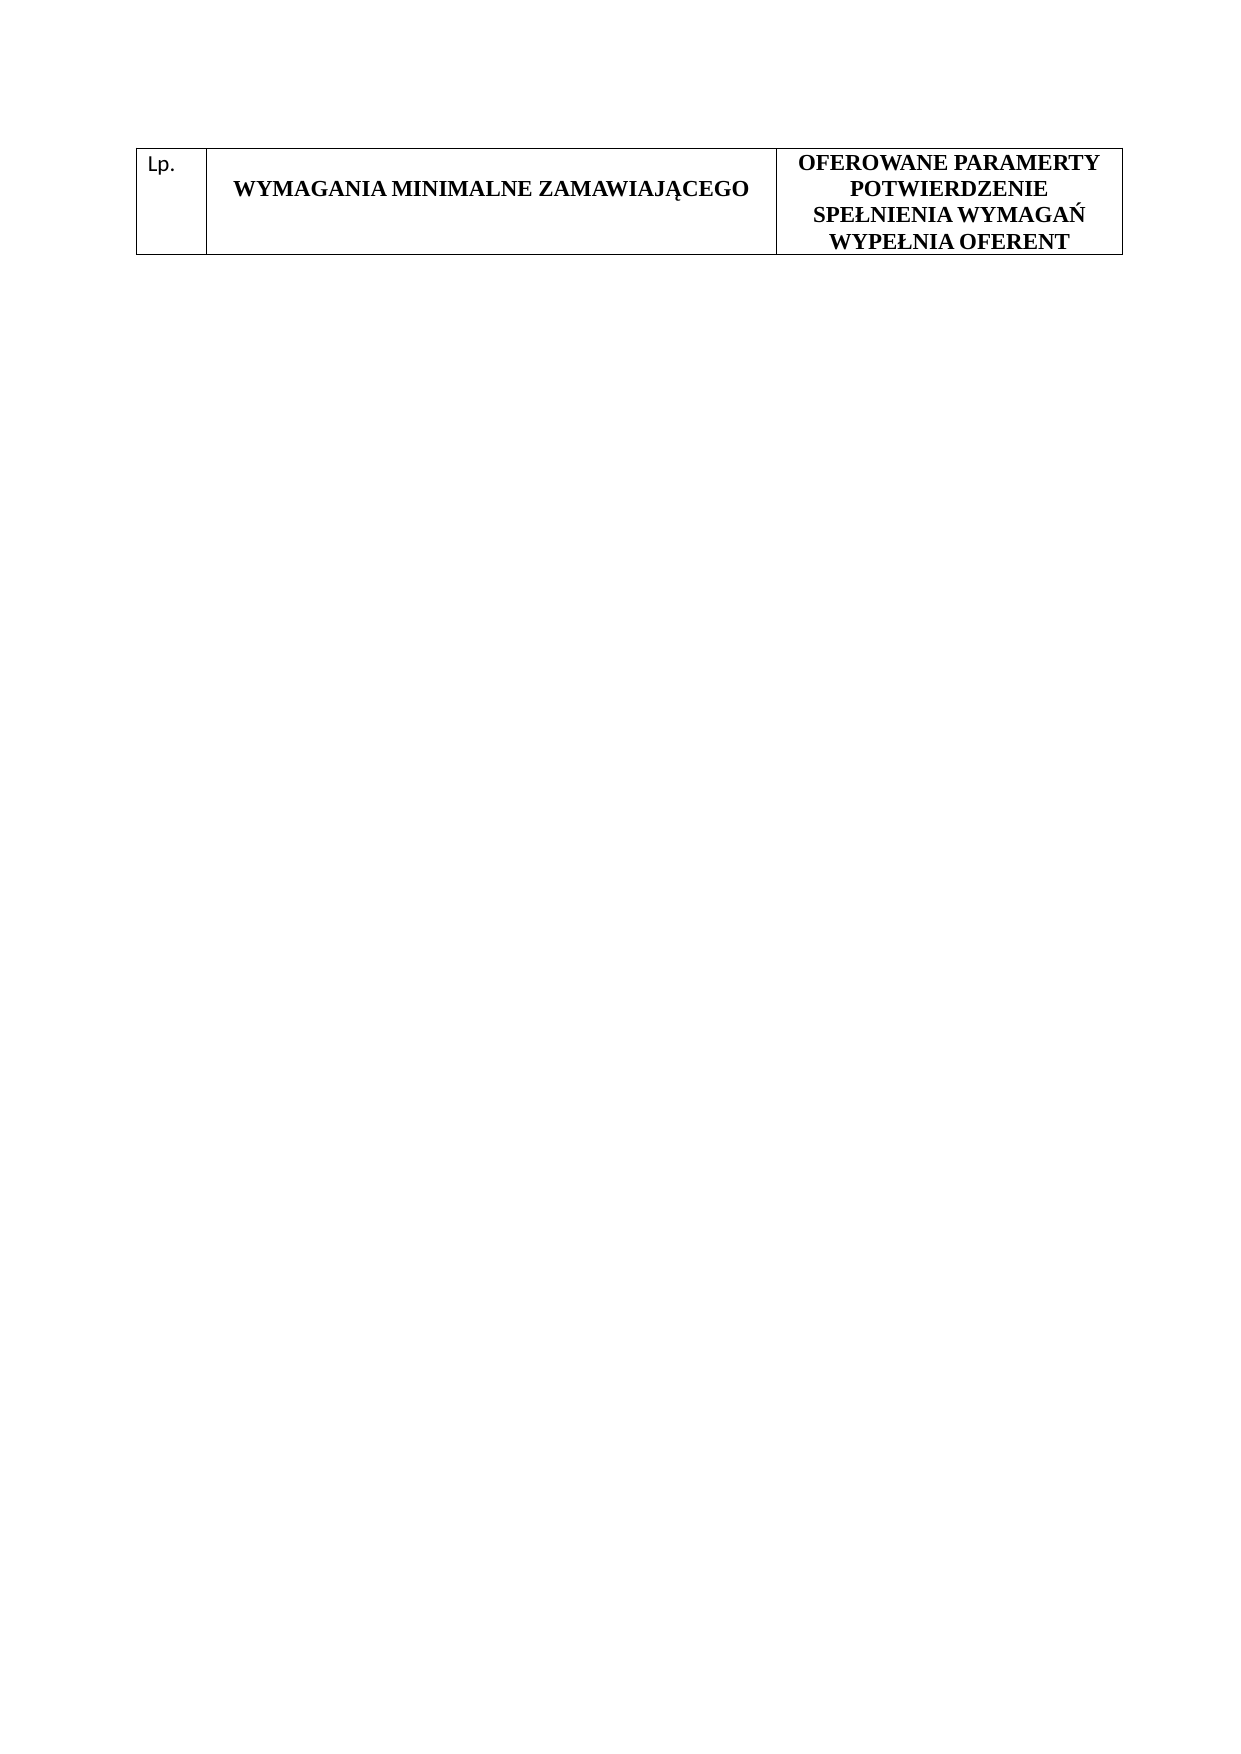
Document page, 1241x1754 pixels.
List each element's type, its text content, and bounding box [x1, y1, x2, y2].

table_header OFEROWANE PARAMERTY POTWIERDZENIE SPEŁNIENIA WYMAGAŃ WYPEŁNIA OFERENT [777, 149, 1122, 254]
table_header Lp. [137, 149, 206, 254]
table_header WYMAGANIA MINIMALNE ZAMAWIAJĄCEGO [207, 149, 776, 254]
